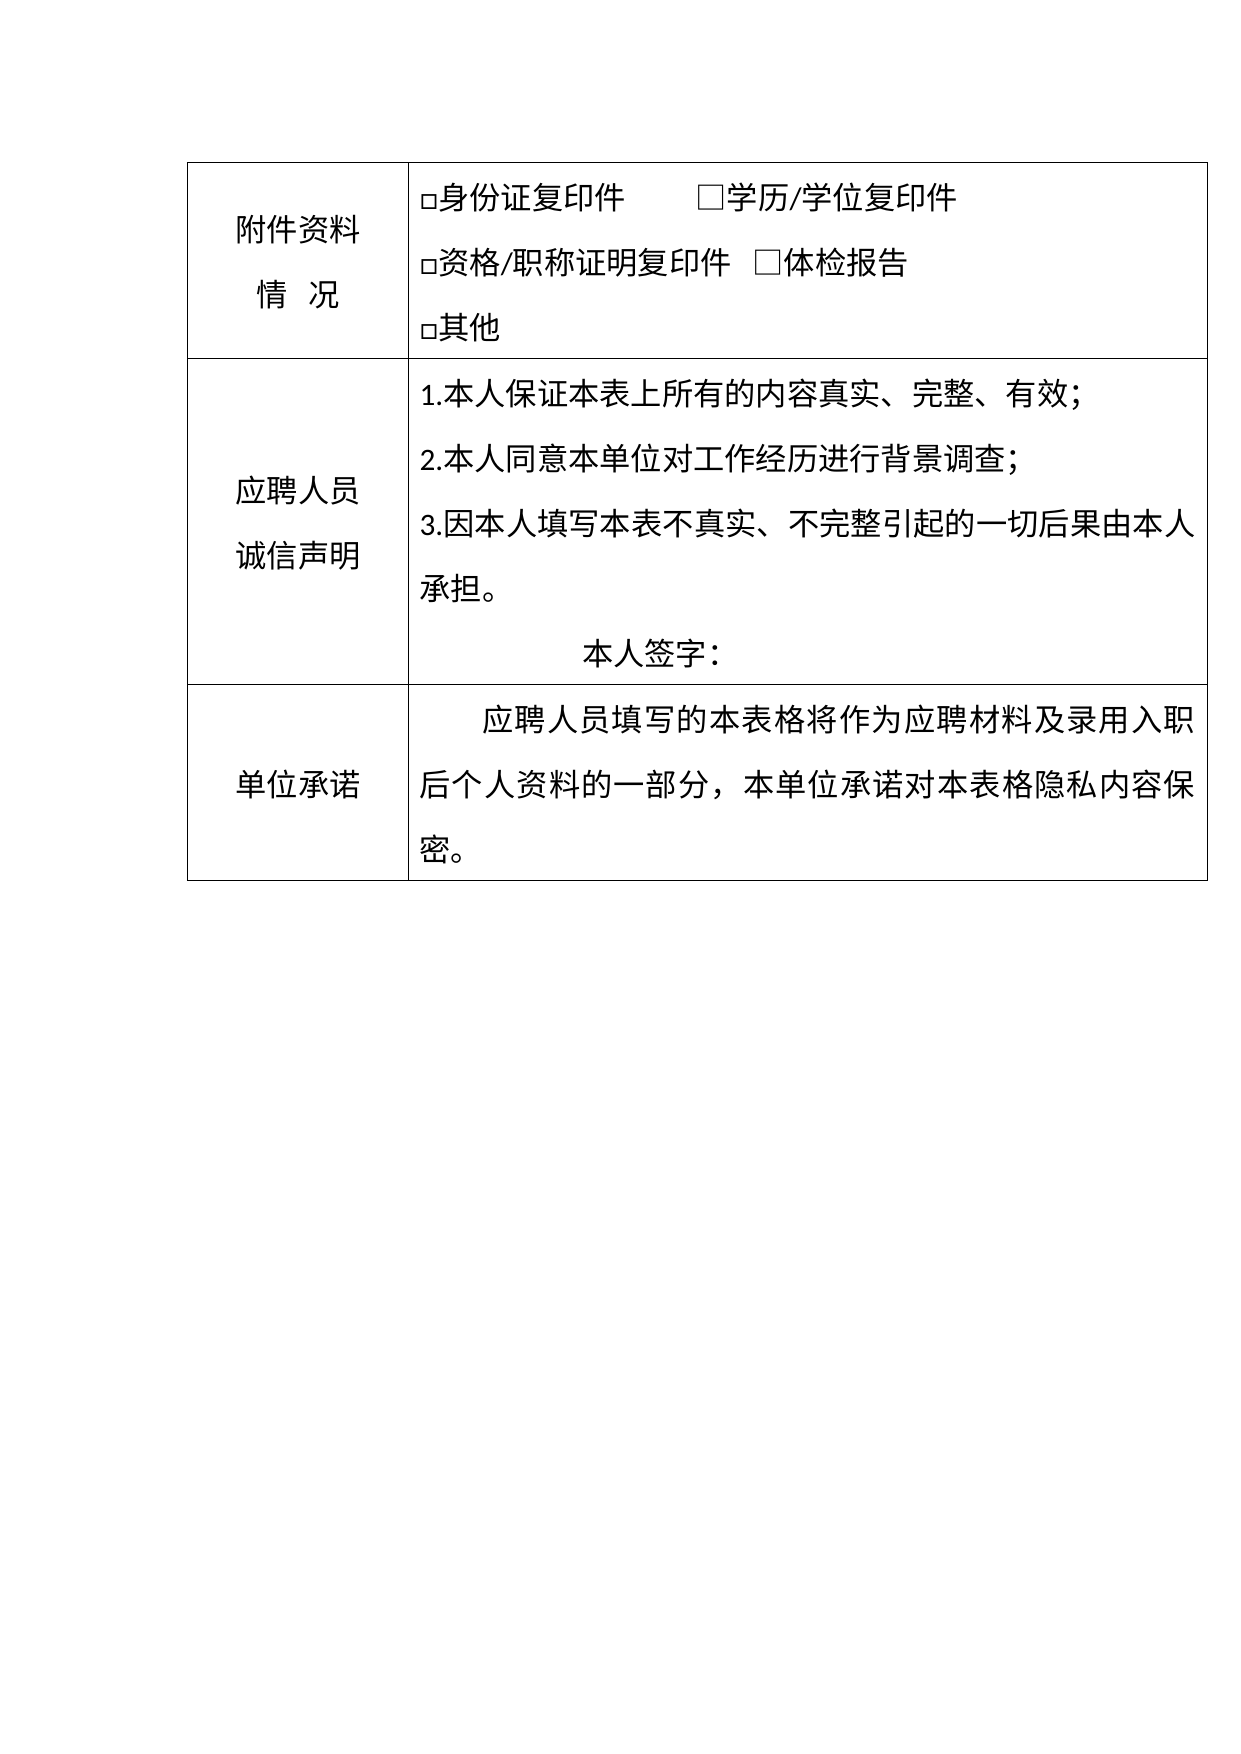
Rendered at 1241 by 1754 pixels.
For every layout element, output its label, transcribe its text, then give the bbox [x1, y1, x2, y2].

table_cell 附件资料 情 况 [188, 163, 408, 358]
table_cell □身份证复印件 □学历/学位复印件 □资格/职称证明复印件 □体检报告 □其他 [409, 163, 1207, 358]
table_cell 应聘人员填写的本表格将作为应聘材料及录用入职后个人资料的一部分，本单位承诺对本表格隐私内容保密。 [409, 685, 1207, 880]
table_cell 应聘人员 诚信声明 [188, 359, 408, 684]
table_cell 单位承诺 [188, 685, 408, 880]
table_cell 1.本人保证本表上所有的内容真实、完整、有效； 2.本人同意本单位对工作经历进行背景调查； 3.因本人填写本表不真实、不完整引起的一切后果由本人承担。 本人签字： [409, 359, 1207, 684]
